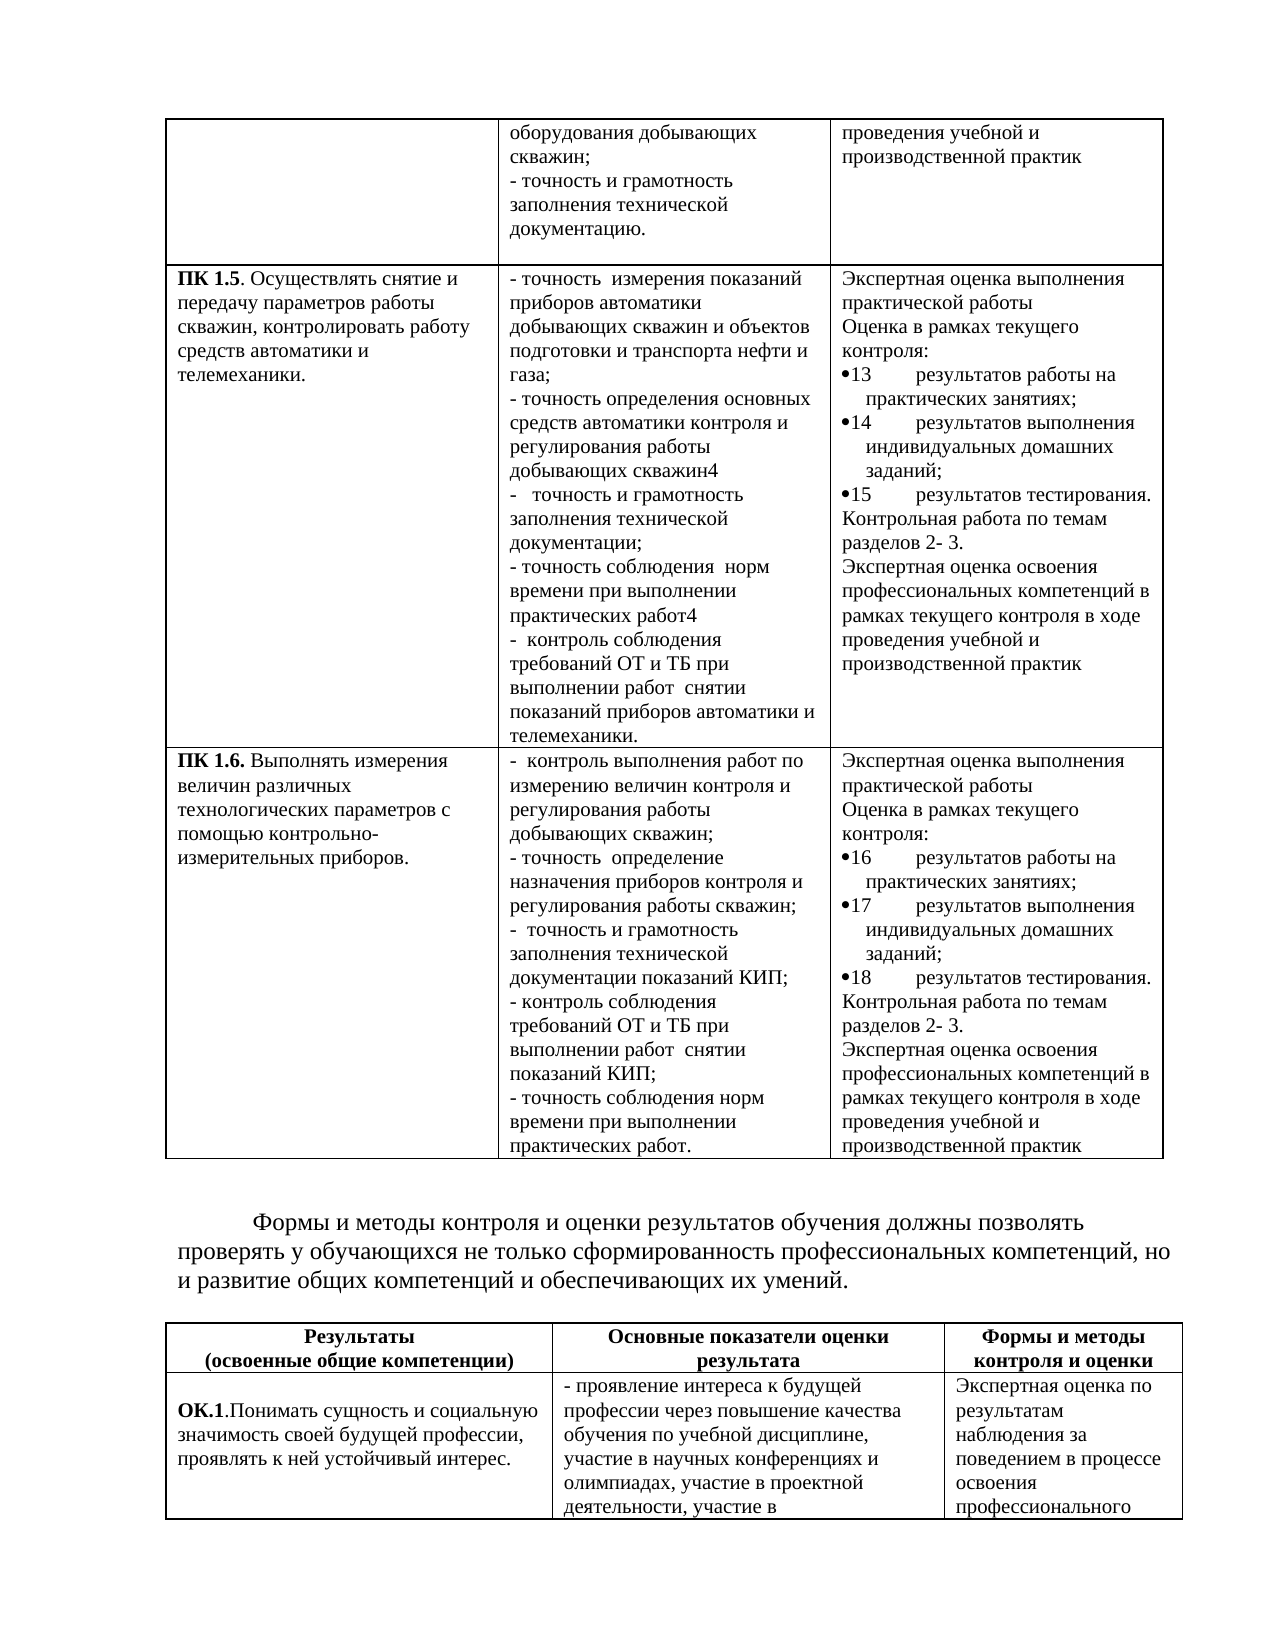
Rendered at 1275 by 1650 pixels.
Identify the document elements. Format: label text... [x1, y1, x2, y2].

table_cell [167, 1373, 552, 1518]
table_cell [499, 120, 830, 264]
table_cell - точность измерения показаний приборов автоматики добывающих скважин и объектов подготовки и транспорта нефти и газа; - точность определения основных средств автоматики контроля и регулирования работы добывающих скважин4 - точность и грамотность заполнения технической документации; - точность соблюдения норм времени при выполнении практических работ4 - контроль соблюдения требований ОТ и ТБ при выполнении работ снятии показаний приборов автоматики и телемеханики. [499, 266, 830, 747]
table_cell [831, 120, 1162, 264]
table_cell ПК 1.5. Осуществлять снятие и передачу параметров работы скважин, контролировать работу средств автоматики и телемеханики. [167, 266, 498, 747]
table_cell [945, 1373, 1182, 1518]
table_cell - контроль выполнения работ по измерению величин контроля и регулирования работы добывающих скважин; - точность определение назначения приборов контроля и регулирования работы скважин; - точность и грамотность заполнения технической документации показаний КИП; - контроль соблюдения требований ОТ и ТБ при выполнении работ снятии показаний КИП; - точность соблюдения норм времени при выполнении практических работ. [499, 748, 830, 1157]
table_cell ПК 1.6. Выполнять измерения величин различных технологических параметров с помощью контрольно-измерительных приборов. [167, 748, 498, 1157]
table_cell Экспертная оценка выполнения практической работы Оценка в рамках текущего контроля:  результатов работы на практических занятиях;  результатов выполнения индивидуальных домашних заданий;  результатов тестирования. Контрольная работа по темам разделов 2- 3. Экспертная оценка освоения профессиональных компетенций в рамках текущего контроля в ходе проведения учебной и производственной практик [831, 748, 1162, 1157]
table_header Результаты (освоенные общие компетенции) [167, 1324, 552, 1372]
table_header Формы и методы контроля и оценки [945, 1324, 1182, 1372]
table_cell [553, 1373, 944, 1518]
table_header Основные показатели оценки результата [553, 1324, 944, 1372]
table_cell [167, 120, 498, 264]
text Формы и методы контроля и оценки результатов обучения должны позволять проверять у обучающихся не только сформированность профессиональных компетенций, но и развитие общих компетенций и обеспечивающих их умений. [177, 1207, 1186, 1293]
table_cell Экспертная оценка выполнения практической работы Оценка в рамках текущего контроля:  результатов работы на практических занятиях;  результатов выполнения индивидуальных домашних заданий;  результатов тестирования. Контрольная работа по темам разделов 2- 3. Экспертная оценка освоения профессиональных компетенций в рамках текущего контроля в ходе проведения учебной и производственной практик [831, 266, 1162, 747]
